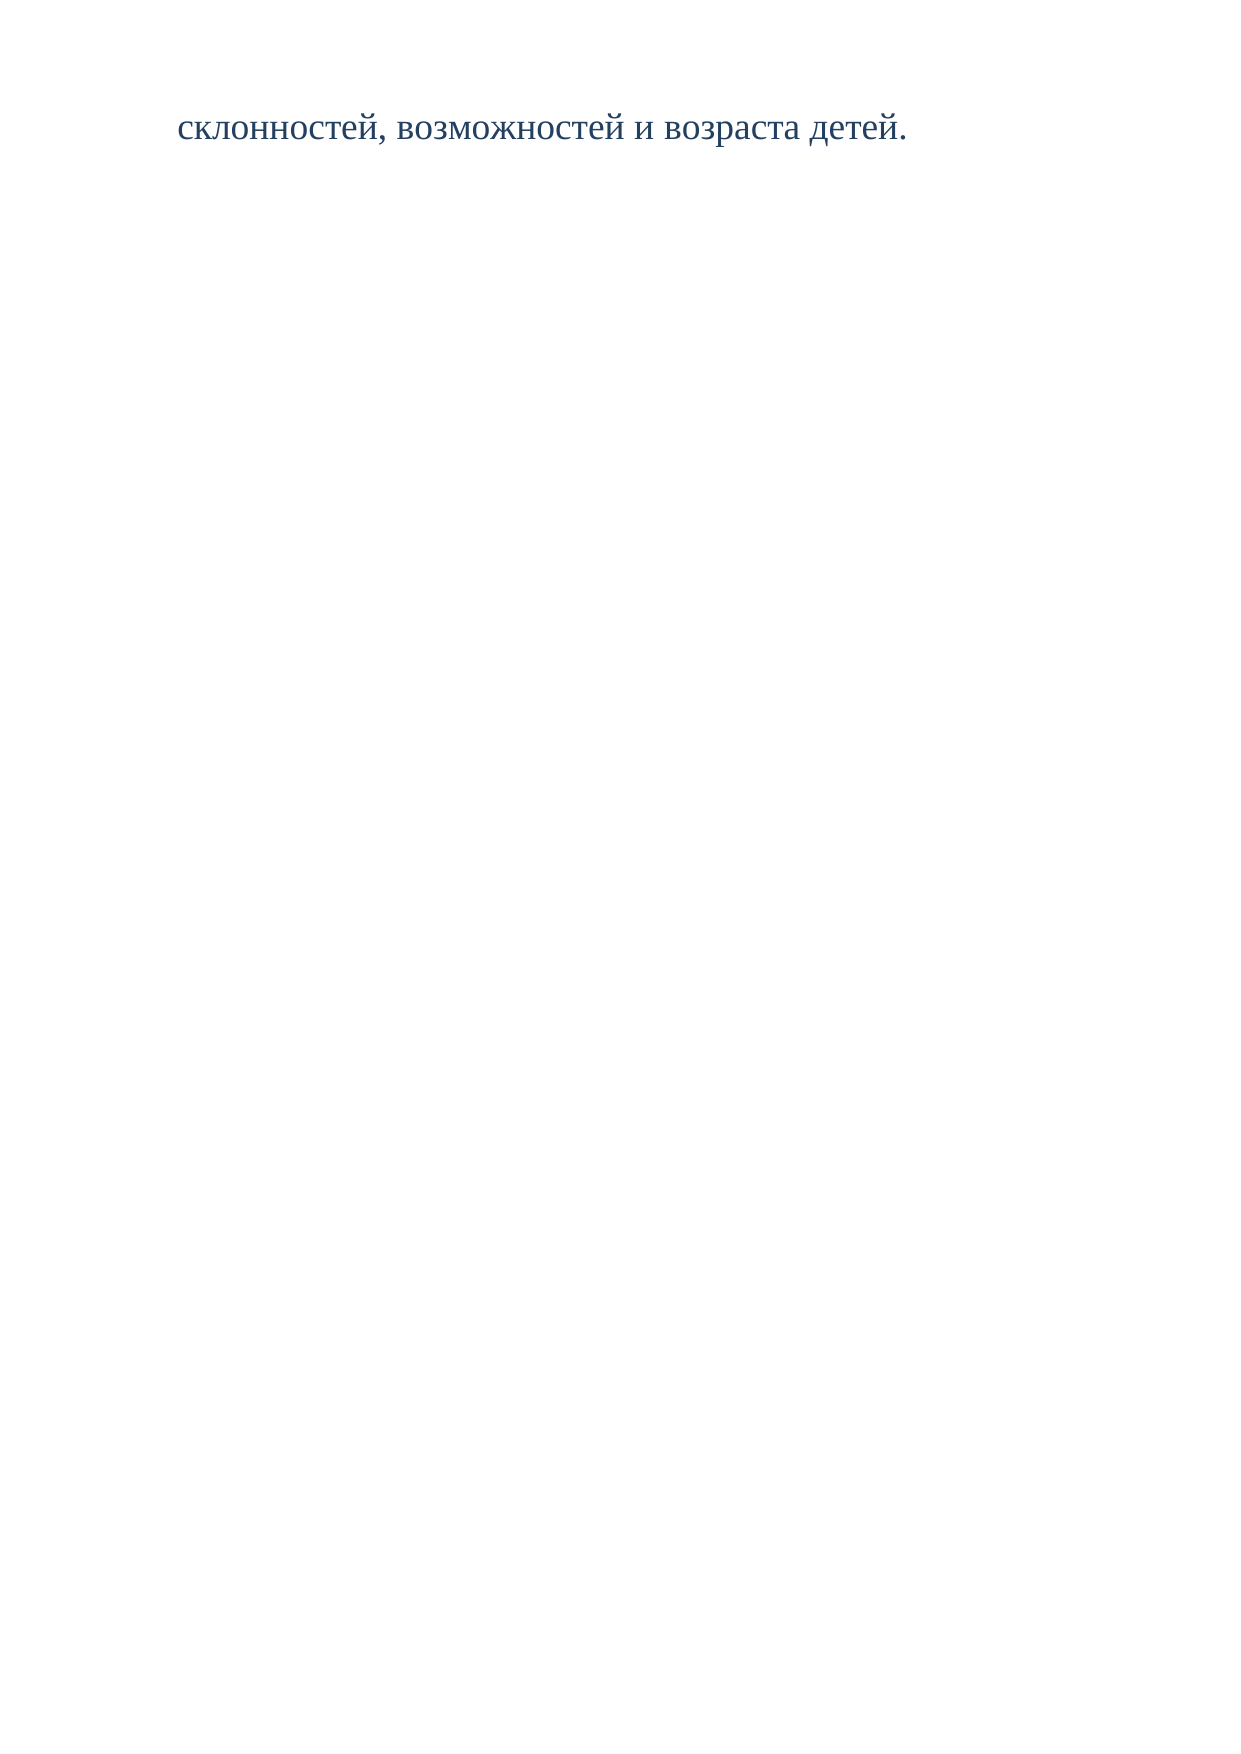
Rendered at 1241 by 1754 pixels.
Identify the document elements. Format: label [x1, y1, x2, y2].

text [177, 104, 1152, 147]
